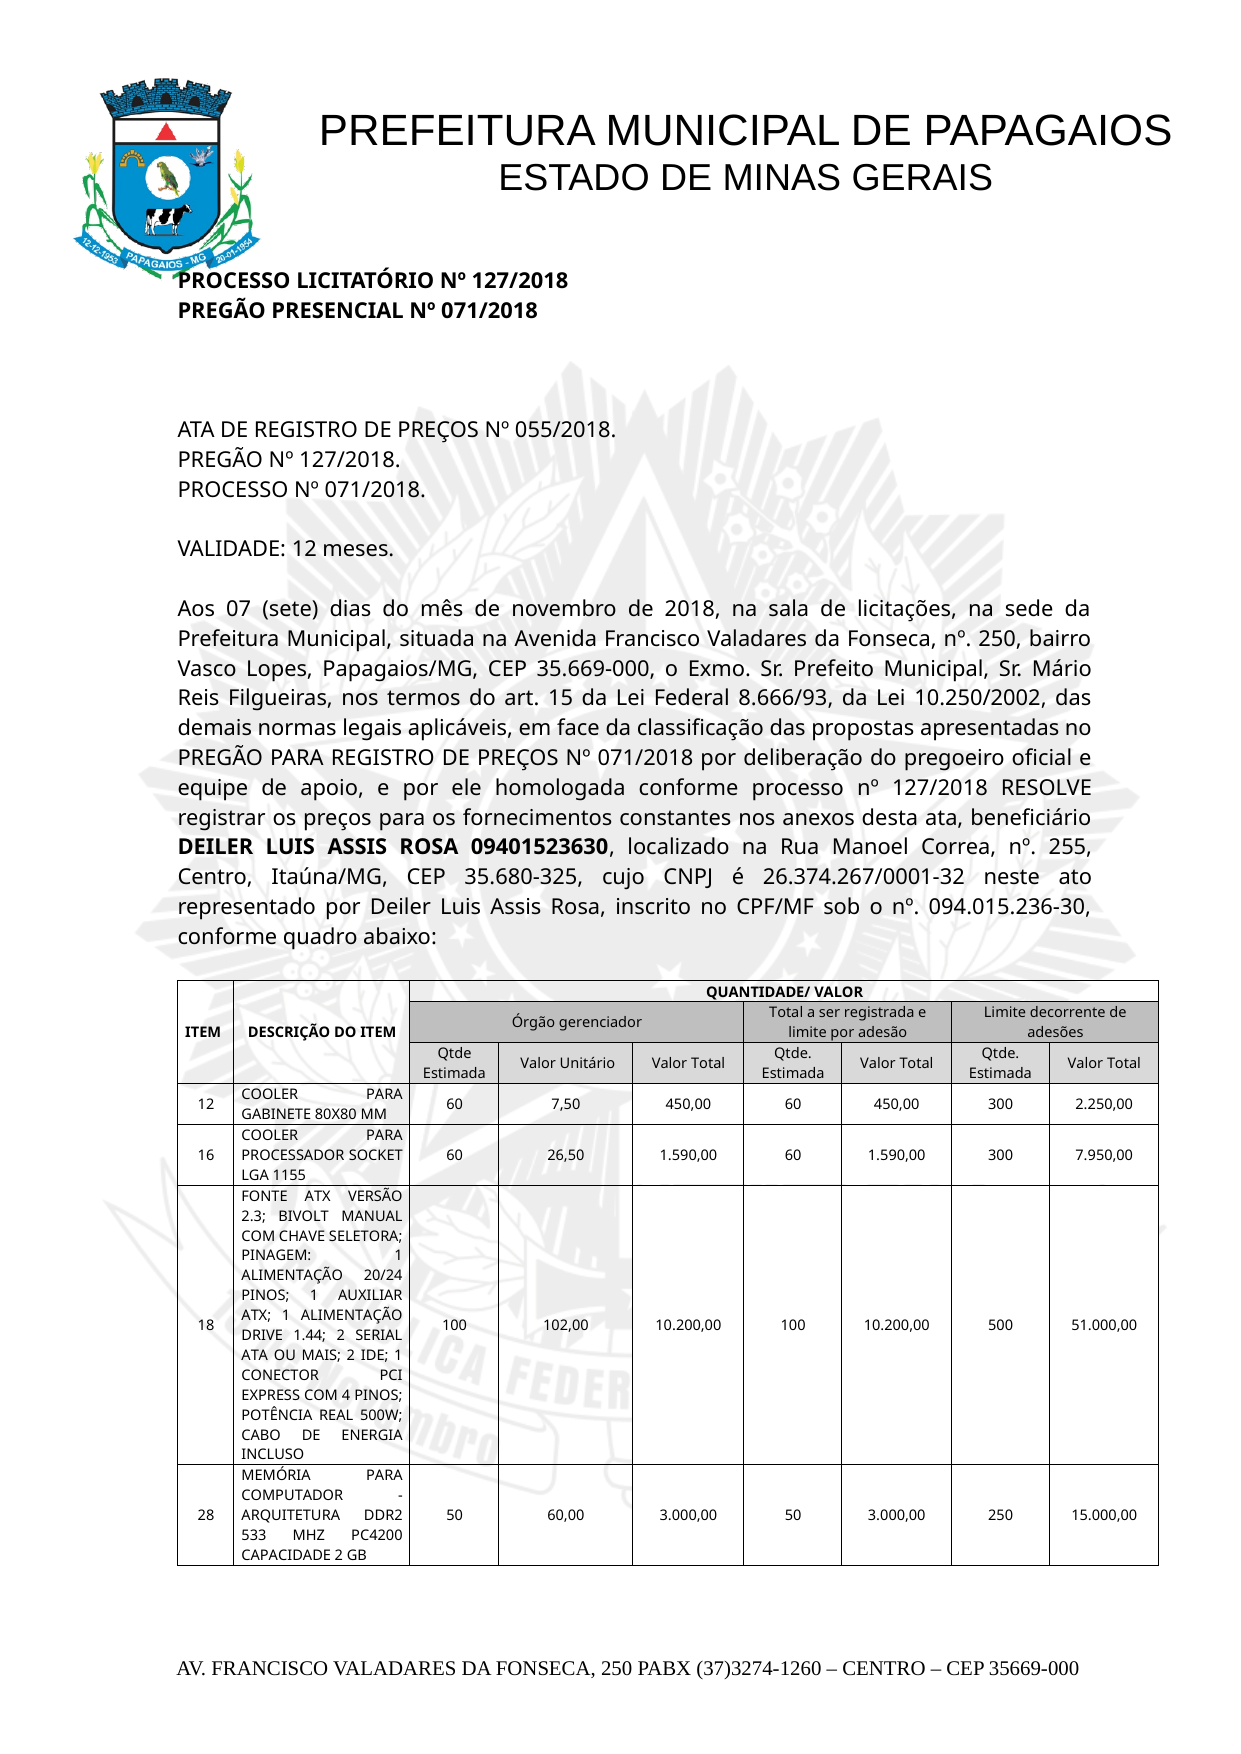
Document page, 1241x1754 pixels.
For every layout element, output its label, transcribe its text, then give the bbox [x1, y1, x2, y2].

text PREGÃO PRESENCIAL Nº 071/2018 [177, 295, 1093, 325]
table_cell 1.590,00 [633, 1125, 743, 1184]
table_cell 16 [178, 1125, 233, 1184]
table_cell 100 [410, 1186, 498, 1464]
table_cell 3.000,00 [633, 1465, 743, 1564]
text ATA DE REGISTRO DE PREÇOS Nº 055/2018. [177, 414, 1093, 444]
table_cell 102,00 [499, 1186, 632, 1464]
table_cell 60 [410, 1125, 498, 1184]
table_cell FONTE ATX VERSÃO 2.3; BIVOLT MANUAL COM CHAVE SELETORA; PINAGEM: 1 ALIMENTAÇÃO 20/24 PINOS; 1 AUXILIAR ATX; 1 ALIMENTAÇÃO DRIVE 1.44; 2 SERIAL ATA OU MAIS; 2 IDE; 1 CONECTOR PCI EXPRESS COM 4 PINOS; POTÊNCIA REAL 500W; CABO DE ENERGIA INCLUSO [234, 1186, 409, 1464]
table_cell Valor Total [1050, 1043, 1158, 1083]
table_cell Total a ser registrada e limite por adesão [744, 1002, 951, 1042]
table_cell Órgão gerenciador [410, 1002, 743, 1042]
table_cell Qtde Estimada [410, 1043, 498, 1083]
table_cell 51.000,00 [1050, 1186, 1158, 1464]
table_cell 1.590,00 [842, 1125, 951, 1184]
table_cell 500 [952, 1186, 1049, 1464]
table_cell 26,50 [499, 1125, 632, 1184]
table_cell Valor Total [633, 1043, 743, 1083]
picture [200, 260, 212, 265]
table_cell 10.200,00 [633, 1186, 743, 1464]
picture [191, 255, 205, 263]
table_cell Qtde. Estimada [744, 1043, 841, 1083]
picture [72, 73, 262, 281]
table_cell 10.200,00 [842, 1186, 951, 1464]
table_cell 60,00 [499, 1465, 632, 1564]
picture [237, 240, 252, 250]
table_cell Valor Unitário [499, 1043, 632, 1083]
table_cell 300 [952, 1125, 1049, 1184]
table_header ITEM [178, 981, 233, 1083]
table_cell 100 [744, 1186, 841, 1464]
table_cell 18 [178, 1186, 233, 1464]
table_cell Qtde. Estimada [952, 1043, 1049, 1083]
table_cell 250 [952, 1465, 1049, 1564]
text PROCESSO Nº 071/2018. [177, 474, 1093, 504]
table_cell 2.250,00 [1050, 1084, 1158, 1124]
table_cell 3.000,00 [842, 1465, 951, 1564]
text PROCESSO LICITATÓRIO Nº 127/2018 [177, 265, 1093, 295]
table_cell 12 [178, 1084, 233, 1124]
table_cell COOLER PARA GABINETE 80X80 MM [234, 1084, 409, 1124]
table_cell COOLER PARA PROCESSADOR SOCKET LGA 1155 [234, 1125, 409, 1184]
picture [102, 361, 1167, 1510]
table_cell 450,00 [633, 1084, 743, 1124]
table_cell 7.950,00 [1050, 1125, 1158, 1184]
table_cell MEMÓRIA PARA COMPUTADOR - ARQUITETURA DDR2 533 MHZ PC4200 CAPACIDADE 2 GB [234, 1465, 409, 1564]
table_cell 28 [178, 1465, 233, 1564]
table_cell 300 [952, 1084, 1049, 1124]
table_cell 50 [744, 1465, 841, 1564]
table_cell Limite decorrente de adesões [952, 1002, 1158, 1042]
table_header DESCRIÇÃO DO ITEM [234, 981, 409, 1083]
table_cell 60 [744, 1084, 841, 1124]
text PREGÃO Nº 127/2018. [177, 444, 1093, 474]
table_cell 15.000,00 [1050, 1465, 1158, 1564]
table_header QUANTIDADE/ VALOR [410, 981, 1158, 1001]
table_cell 60 [744, 1125, 841, 1184]
text Aos 07 (sete) dias do mês de novembro de 2018, na sala de licitações, na sede da Prefeitura Municipal, situada na Avenida Francisco Valadares da Fonseca, nº. 250, bairro Vasco Lopes, Papagaios/MG, CEP 35.669-000, o Exmo. Sr. Prefeito Municipal, Sr. Mário Reis Filgueiras, nos termos do art. 15 da Lei Federal 8.666/93, da Lei 10.250/2002, das demais normas legais aplicáveis, em face da classificação das propostas apresentadas no PREGÃO PARA REGISTRO DE PREÇOS Nº 071/2018 por deliberação do pregoeiro oficial e equipe de apoio, e por ele homologada conforme processo nº 127/2018 RESOLVE registrar os preços para os fornecimentos constantes nos anexos desta ata, beneficiário DEILER LUIS ASSIS ROSA 09401523630, localizado na Rua Manoel Correa, nº. 255, Centro, Itaúna/MG, CEP 35.680-325, cujo CNPJ é 26.374.267/0001-32 neste ato representado por Deiler Luis Assis Rosa, inscrito no CPF/MF sob o nº. 094.015.236-30, conforme quadro abaixo: [177, 593, 1093, 951]
picture [217, 256, 225, 262]
table_cell Valor Total [842, 1043, 951, 1083]
table_cell 7,50 [499, 1084, 632, 1124]
table_cell 50 [410, 1465, 498, 1564]
table_cell 60 [410, 1084, 498, 1124]
text VALIDADE: 12 meses. [177, 533, 1093, 563]
table_cell 450,00 [842, 1084, 951, 1124]
